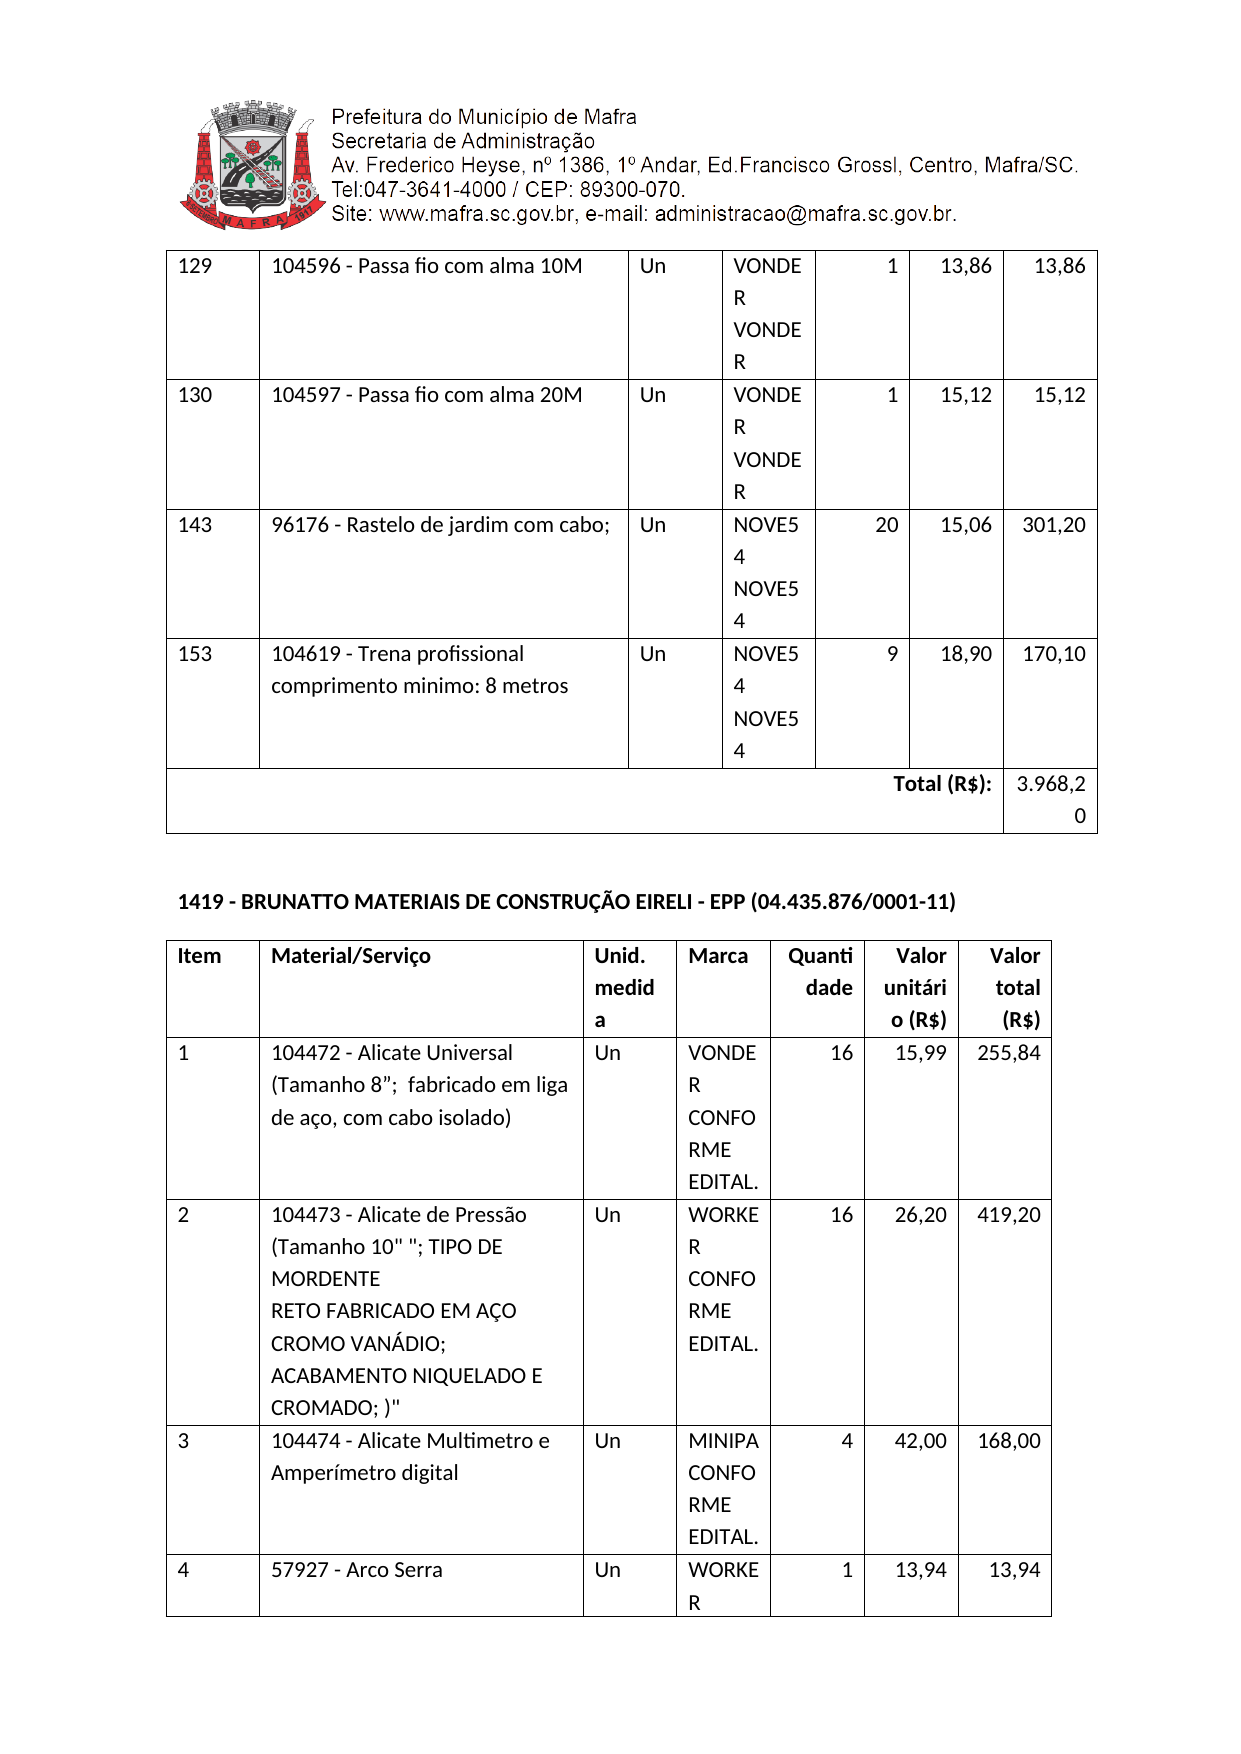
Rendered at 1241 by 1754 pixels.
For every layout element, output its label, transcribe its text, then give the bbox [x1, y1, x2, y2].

table_cell 4 [771, 1426, 864, 1554]
table_cell 104619 - Trena profissional comprimento minimo: 8 metros [260, 639, 628, 768]
table_cell 16 [771, 1200, 864, 1425]
table_cell 130 [167, 380, 259, 509]
table_cell WORKER CONFORME EDITAL. [677, 1555, 770, 1616]
table_cell 104597 - Passa fio com alma 20M [260, 380, 628, 509]
picture [177, 73, 1103, 250]
table_cell 15,99 [865, 1038, 958, 1199]
table_cell NOVE54 NOVE54 [723, 639, 815, 768]
table_header Unid. medida [584, 941, 676, 1037]
table_cell 3 [167, 1426, 259, 1554]
table_cell 16 [771, 1038, 864, 1199]
table_cell Un [629, 639, 722, 768]
table_header Valor total (R$) [959, 941, 1051, 1037]
table_cell 104596 - Passa fio com alma 10M [260, 251, 628, 379]
table_cell 15,06 [910, 510, 1003, 638]
table_cell Un [584, 1200, 676, 1425]
text 1419 - BRUNATTO MATERIAIS DE CONSTRUÇÃO EIRELI - EPP (04.435.876/0001-11) [177, 887, 1122, 915]
table_cell MINIPA CONFORME EDITAL. [677, 1426, 770, 1554]
table_cell Un [584, 1038, 676, 1199]
table_header Valor unitário (R$) [865, 941, 958, 1037]
table_cell 3.968,20 [1004, 769, 1097, 833]
table_cell VONDER CONFORME EDITAL. [677, 1038, 770, 1199]
table_header Material/Serviço [260, 941, 583, 1037]
table_cell 104473 - Alicate de Pressão (Tamanho 10" "; TIPO DE MORDENTE RETO FABRICADO EM AÇO CROMO VANÁDIO; ACABAMENTO NIQUELADO E CROMADO; )" [260, 1200, 583, 1425]
table_cell 13,86 [910, 251, 1003, 379]
table_cell VONDER VONDER [723, 251, 815, 379]
table_cell 42,00 [865, 1426, 958, 1554]
table_cell Total (R$): [167, 769, 1003, 833]
table_header Quantidade [771, 941, 864, 1037]
table_cell 1 [167, 1038, 259, 1199]
table_cell 13,94 [865, 1555, 958, 1616]
table_cell 1 [816, 251, 909, 379]
table_cell 18,90 [910, 639, 1003, 768]
table_cell NOVE54 NOVE54 [723, 510, 815, 638]
table_header Marca [677, 941, 770, 1037]
table_cell 1 [771, 1555, 864, 1616]
table_cell 104474 - Alicate Multimetro e Amperímetro digital [260, 1426, 583, 1554]
table_cell Un [629, 510, 722, 638]
table_cell VONDER VONDER [723, 380, 815, 509]
table_header Item [167, 941, 259, 1037]
table_cell 4 [167, 1555, 259, 1616]
table_cell 15,12 [1004, 380, 1097, 509]
table_cell 170,10 [1004, 639, 1097, 768]
table_cell 9 [816, 639, 909, 768]
table_cell 57927 - Arco Serra [260, 1555, 583, 1616]
table_cell 419,20 [959, 1200, 1051, 1425]
table_cell 153 [167, 639, 259, 768]
table_cell WORKER CONFORME EDITAL. [677, 1200, 770, 1425]
table_cell 168,00 [959, 1426, 1051, 1554]
table_cell 13,94 [959, 1555, 1051, 1616]
table_cell 1 [816, 380, 909, 509]
table_cell Un [629, 251, 722, 379]
table_cell 301,20 [1004, 510, 1097, 638]
table_cell Un [629, 380, 722, 509]
table_cell 13,86 [1004, 251, 1097, 379]
table_cell 96176 - Rastelo de jardim com cabo; [260, 510, 628, 638]
table_cell 104472 - Alicate Universal (Tamanho 8”; fabricado em liga de aço, com cabo isolado) [260, 1038, 583, 1199]
table_cell 255,84 [959, 1038, 1051, 1199]
table_cell 15,12 [910, 380, 1003, 509]
table_cell Un [584, 1555, 676, 1616]
table_cell 2 [167, 1200, 259, 1425]
table_cell 143 [167, 510, 259, 638]
table_cell 20 [816, 510, 909, 638]
table_cell Un [584, 1426, 676, 1554]
table_cell 26,20 [865, 1200, 958, 1425]
table_cell 129 [167, 251, 259, 379]
